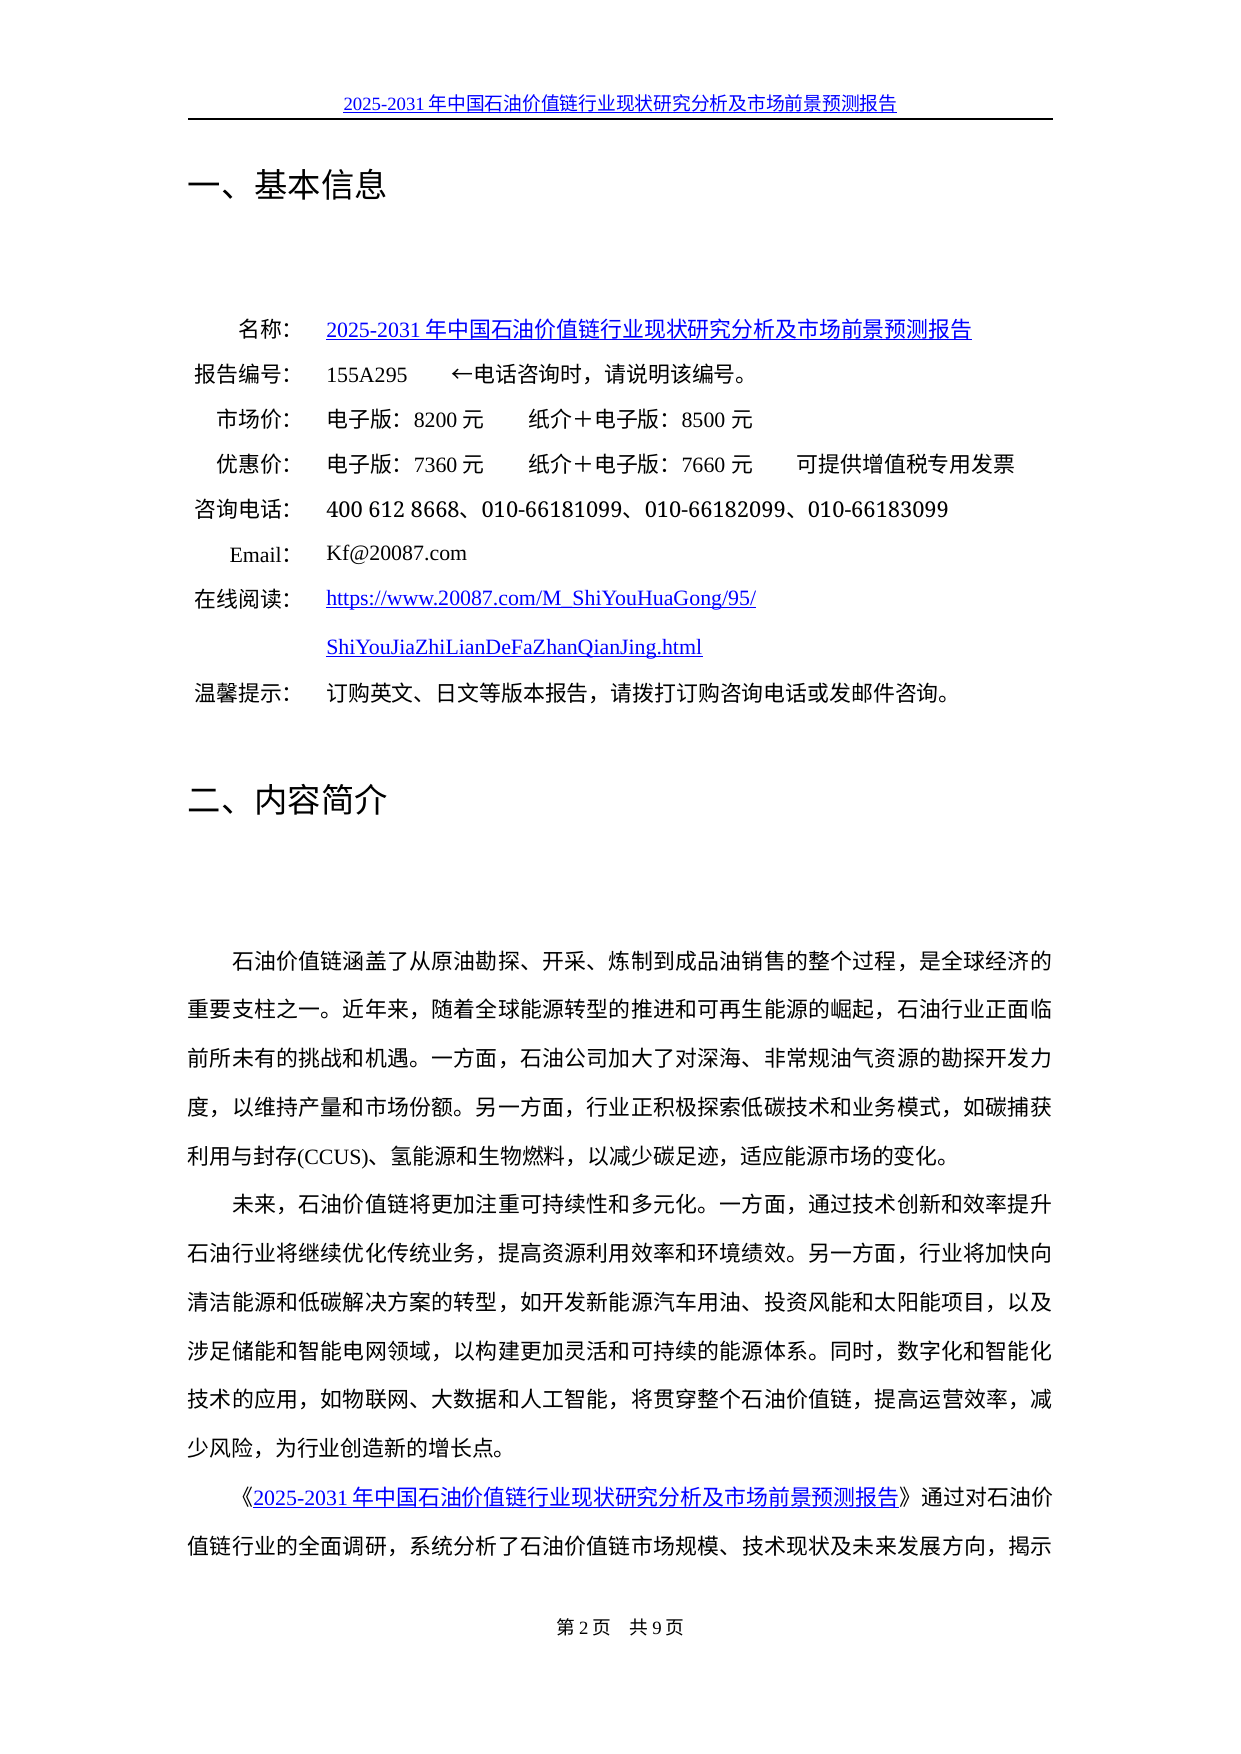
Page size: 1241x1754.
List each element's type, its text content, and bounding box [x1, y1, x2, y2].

title 一、基本信息 [187, 150, 1053, 215]
table_cell 155A295 ←电话咨询时，请说明该编号。 [315, 357, 1073, 402]
table_cell 报告编号： [167, 357, 315, 402]
table_cell 电子版：7360 元 纸介＋电子版：7660 元 可提供增值税专用发票 [315, 447, 1073, 492]
table_cell 在线阅读： [167, 582, 315, 675]
table_cell 温馨提示： [167, 675, 315, 720]
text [187, 943, 1053, 1561]
table_cell 市场价： [167, 402, 315, 447]
table_cell 400 612 8668、010-66181099、010-66182099、010-66183099 [315, 492, 1073, 537]
table_cell 电子版：8200 元 纸介＋电子版：8500 元 [315, 402, 1073, 447]
table_cell 优惠价： [167, 447, 315, 492]
table_cell Email： [167, 537, 315, 582]
table_cell 订购英文、日文等版本报告，请拨打订购咨询电话或发邮件咨询。 [315, 675, 1073, 720]
table_cell [315, 582, 1073, 675]
table_header 名称： [167, 312, 315, 357]
table_cell 咨询电话： [167, 492, 315, 537]
table_header 2025-2031年中国石油价值链行业现状研究分析及市场前景预测报告 [315, 312, 1073, 357]
title 二、内容简介 [187, 766, 1053, 831]
table_cell Kf@20087.com [315, 537, 1073, 582]
